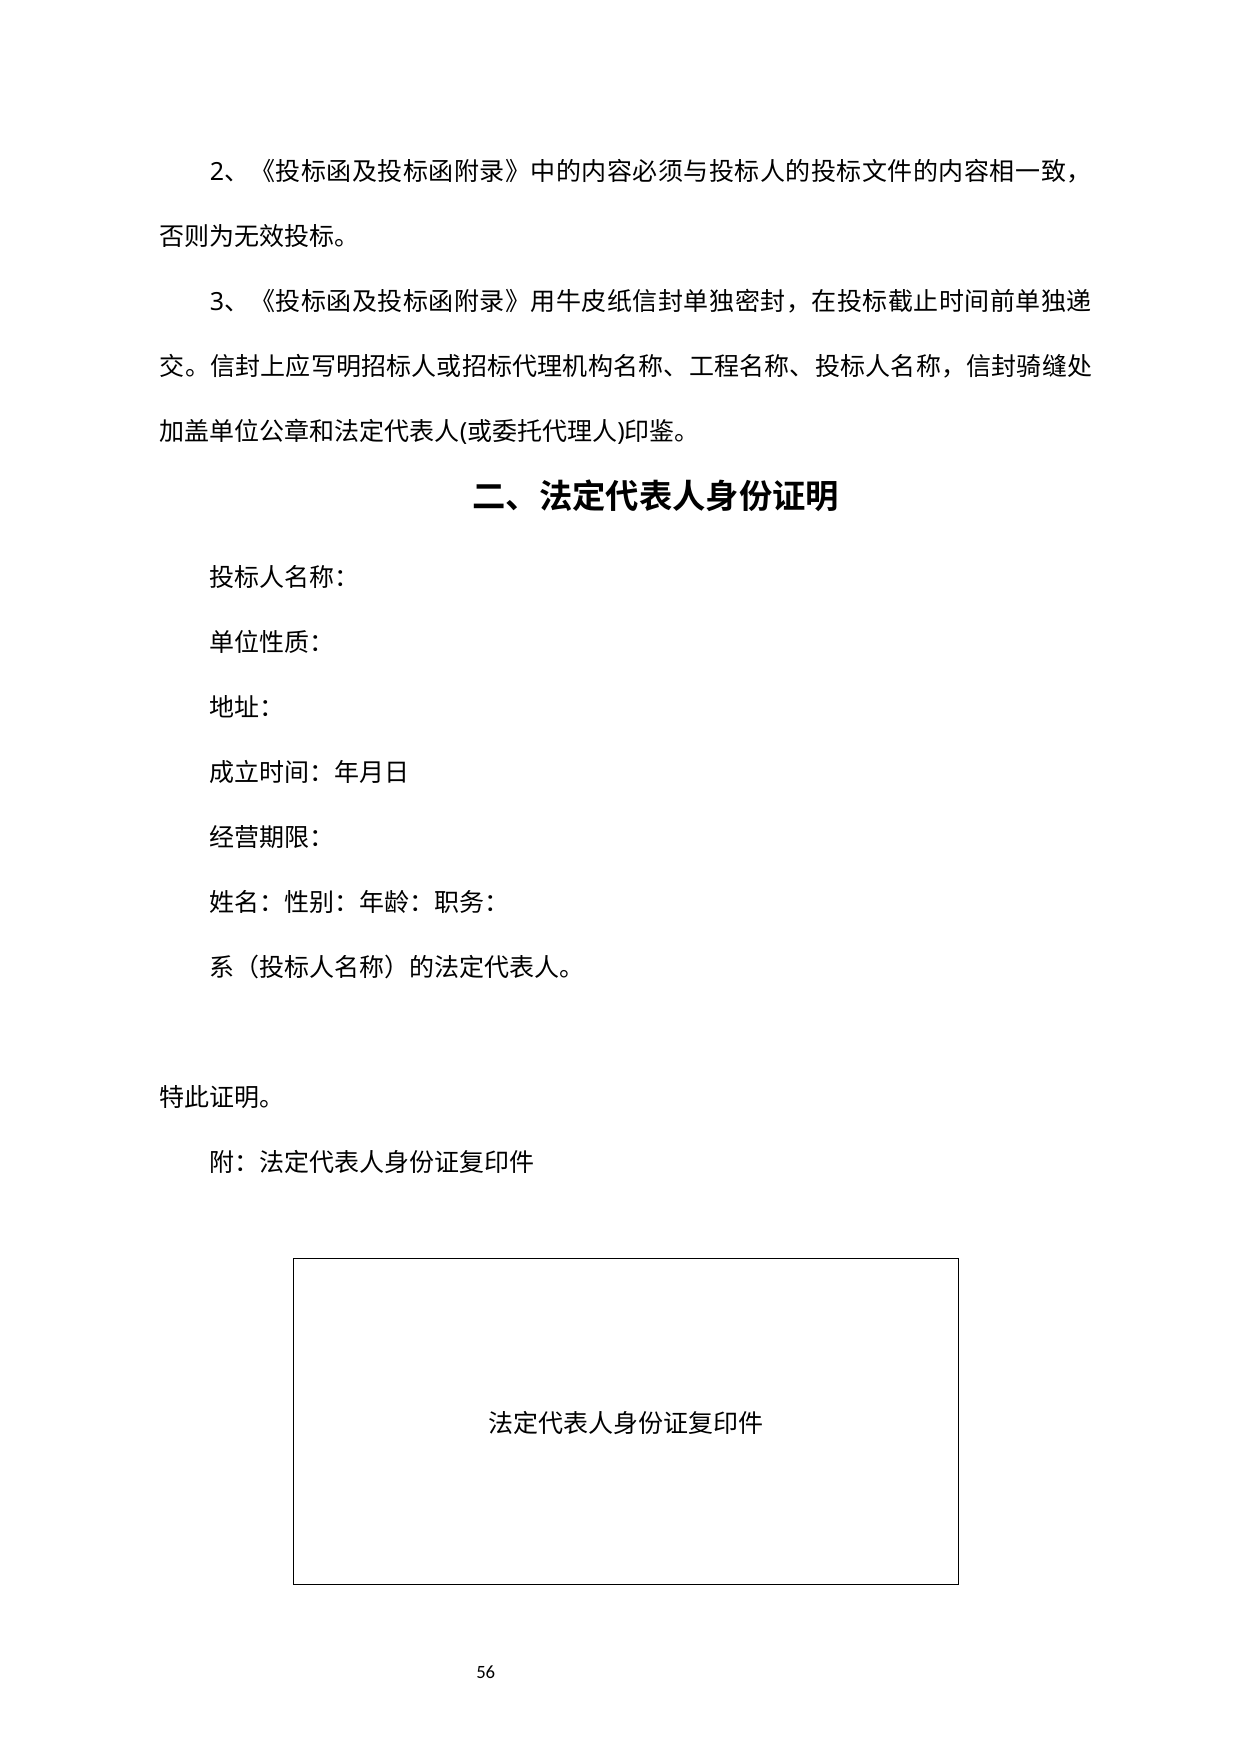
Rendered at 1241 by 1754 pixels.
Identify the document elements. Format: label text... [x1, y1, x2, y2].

text 2、《投标函及投标函附录》中的内容必须与投标人的投标文件的内容相一致，否则为无效投标。 [159, 137, 1093, 267]
text 单位性质： [159, 608, 1093, 673]
text 附：法定代表人身份证复印件 [159, 1128, 1093, 1193]
text 姓名：性别：年龄：职务： [159, 868, 1093, 933]
subtitle 二、法定代表人身份证明 [218, 462, 1093, 527]
text 经营期限： [159, 803, 1093, 868]
text 系（投标人名称）的法定代表人。 [159, 933, 1093, 998]
table_header 法定代表人身份证复印件 [294, 1259, 958, 1584]
text 特此证明。 [159, 1063, 1093, 1128]
text 3、《投标函及投标函附录》用牛皮纸信封单独密封，在投标截止时间前单独递交。信封上应写明招标人或招标代理机构名称、工程名称、投标人名称，信封骑缝处加盖单位公章和法定代表人(或委托代理人)印鉴。 [159, 267, 1093, 462]
text 地址： [159, 673, 1093, 738]
text 成立时间：年月日 [159, 738, 1093, 803]
text 投标人名称： [159, 543, 1093, 608]
